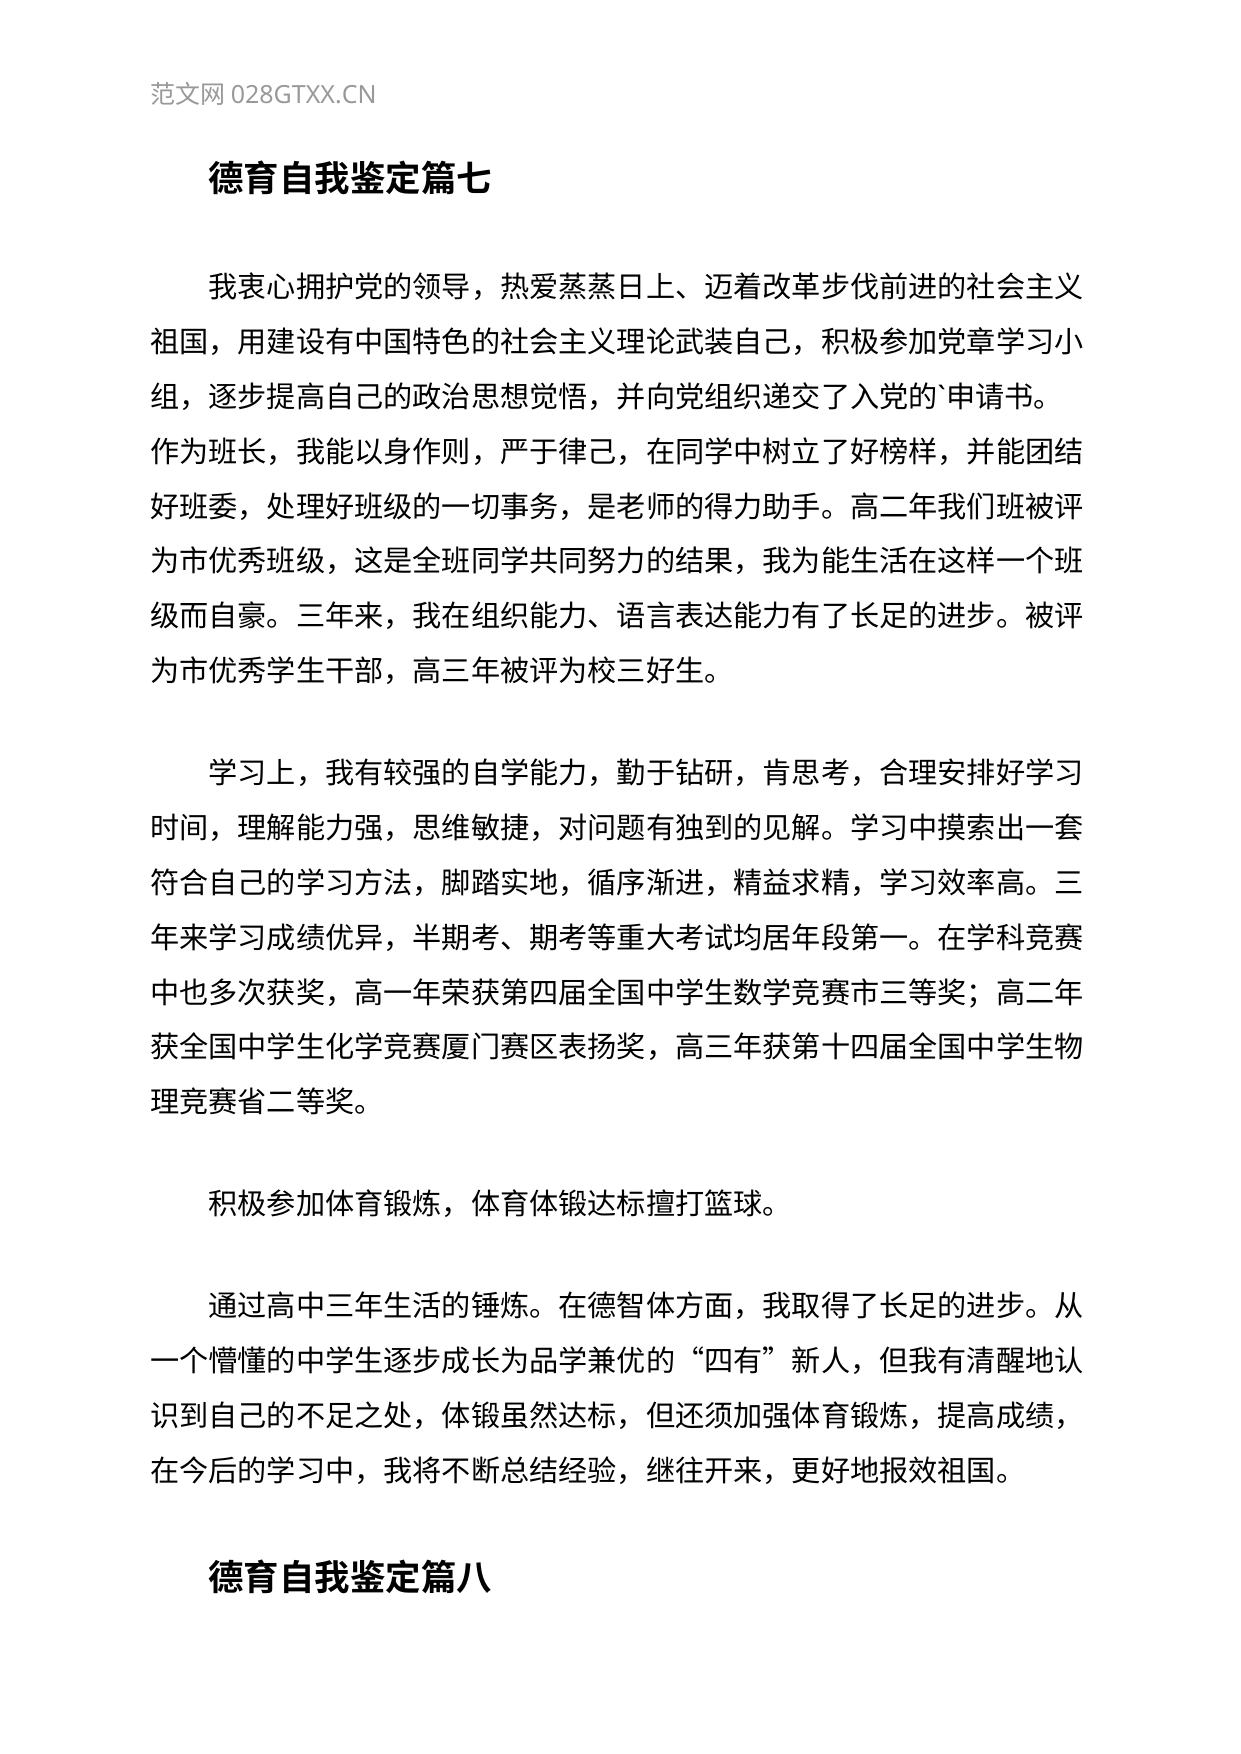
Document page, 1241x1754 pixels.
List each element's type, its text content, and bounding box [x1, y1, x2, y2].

text 积极参加体育锻炼，体育体锻达标擅打篮球。 [150, 1181, 1090, 1223]
text 德育自我鉴定篇七 [150, 150, 1090, 201]
text 我衷心拥护党的领导，热爱蒸蒸日上、迈着改革步伐前进的社会主义祖国，用建设有中国特色的社会主义理论武装自己，积极参加党章学习小组，逐步提高自己的政治思想觉悟，并向党组织递交了入党的`申请书。作为班长，我能以身作则，严于律己，在同学中树立了好榜样，并能团结好班委，处理好班级的一切事务，是老师的得力助手。高二年我们班被评为市优秀班级，这是全班同学共同努力的结果，我为能生活在这样一个班级而自豪。三年来，我在组织能力、语言表达能力有了长足的进步。被评为市优秀学生干部，高三年被评为校三好生。 [150, 263, 1090, 690]
text 德育自我鉴定篇八 [150, 1549, 1090, 1600]
text 学习上，我有较强的自学能力，勤于钻研，肯思考，合理安排好学习时间，理解能力强，思维敏捷，对问题有独到的见解。学习中摸索出一套符合自己的学习方法，脚踏实地，循序渐进，精益求精，学习效率高。三年来学习成绩优异，半期考、期考等重大考试均居年段第一。在学科竞赛中也多次获奖，高一年荣获第四届全国中学生数学竞赛市三等奖；高二年获全国中学生化学竞赛厦门赛区表扬奖，高三年获第十四届全国中学生物理竞赛省二等奖。 [150, 749, 1090, 1121]
text 通过高中三年生活的锤炼。在德智体方面，我取得了长足的进步。从一个懵懂的中学生逐步成长为品学兼优的“四有”新人，但我有清醒地认识到自己的不足之处，体锻虽然达标，但还须加强体育锻炼，提高成绩，在今后的学习中，我将不断总结经验，继往开来，更好地报效祖国。 [150, 1282, 1090, 1489]
